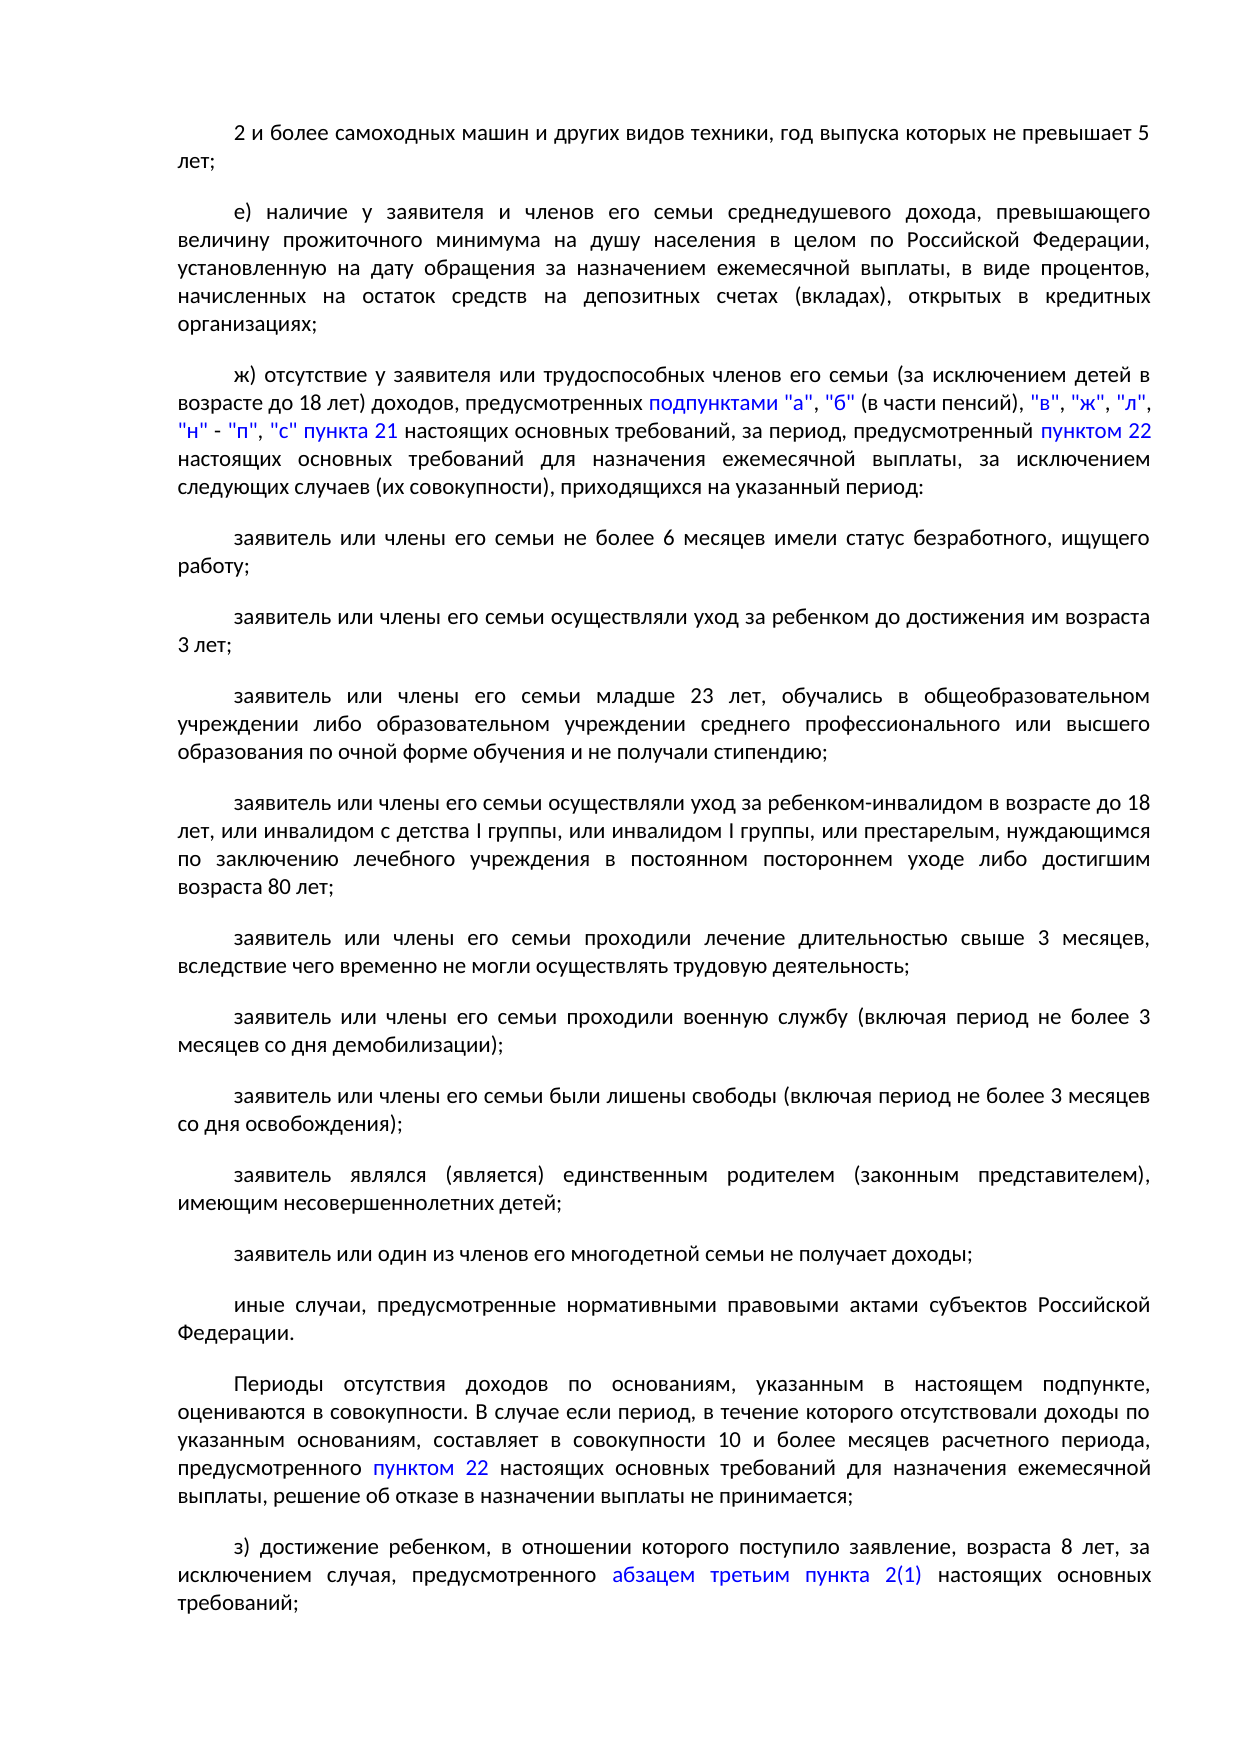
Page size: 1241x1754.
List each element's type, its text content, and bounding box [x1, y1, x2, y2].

text з) достижение ребенком, в отношении которого поступило заявление, возраста 8 лет, за исключением случая, предусмотренного абзацем третьим пункта 2(1) настоящих основных требований; [177, 1532, 1152, 1616]
text 2 и более самоходных машин и других видов техники, год выпуска которых не превышает 5 лет; [177, 118, 1152, 174]
text заявитель или члены его семьи не более 6 месяцев имели статус безработного, ищущего работу; [177, 523, 1152, 579]
text заявитель или члены его семьи были лишены свободы (включая период не более 3 месяцев со дня освобождения); [177, 1081, 1152, 1137]
text заявитель или члены его семьи проходили лечение длительностью свыше 3 месяцев, вследствие чего временно не могли осуществлять трудовую деятельность; [177, 923, 1152, 979]
text заявитель или члены его семьи младше 23 лет, обучались в общеобразовательном учреждении либо образовательном учреждении среднего профессионального или высшего образования по очной форме обучения и не получали стипендию; [177, 681, 1152, 765]
text заявитель или члены его семьи проходили военную службу (включая период не более 3 месяцев со дня демобилизации); [177, 1002, 1152, 1058]
text заявитель или члены его семьи осуществляли уход за ребенком до достижения им возраста 3 лет; [177, 602, 1152, 658]
text заявитель или один из членов его многодетной семьи не получает доходы; [177, 1239, 1152, 1267]
text е) наличие у заявителя и членов его семьи среднедушевого дохода, превышающего величину прожиточного минимума на душу населения в целом по Российской Федерации, установленную на дату обращения за назначением ежемесячной выплаты, в виде процентов, начисленных на остаток средств на депозитных счетах (вкладах), открытых в кредитных организациях; [177, 197, 1152, 337]
text заявитель являлся (является) единственным родителем (законным представителем), имеющим несовершеннолетних детей; [177, 1160, 1152, 1216]
text ж) отсутствие у заявителя или трудоспособных членов его семьи (за исключением детей в возрасте до 18 лет) доходов, предусмотренных подпунктами "а", "б" (в части пенсий), "в", "ж", "л", "н" - "п", "с" пункта 21 настоящих основных требований, за период, предусмотренный пунктом 22 настоящих основных требований для назначения ежемесячной выплаты, за исключением следующих случаев (их совокупности), приходящихся на указанный период: [177, 360, 1152, 500]
text заявитель или члены его семьи осуществляли уход за ребенком-инвалидом в возрасте до 18 лет, или инвалидом с детства I группы, или инвалидом I группы, или престарелым, нуждающимся по заключению лечебного учреждения в постоянном постороннем уходе либо достигшим возраста 80 лет; [177, 788, 1152, 900]
text иные случаи, предусмотренные нормативными правовыми актами субъектов Российской Федерации. [177, 1290, 1152, 1346]
text Периоды отсутствия доходов по основаниям, указанным в настоящем подпункте, оцениваются в совокупности. В случае если период, в течение которого отсутствовали доходы по указанным основаниям, составляет в совокупности 10 и более месяцев расчетного периода, предусмотренного пунктом 22 настоящих основных требований для назначения ежемесячной выплаты, решение об отказе в назначении выплаты не принимается; [177, 1369, 1152, 1509]
